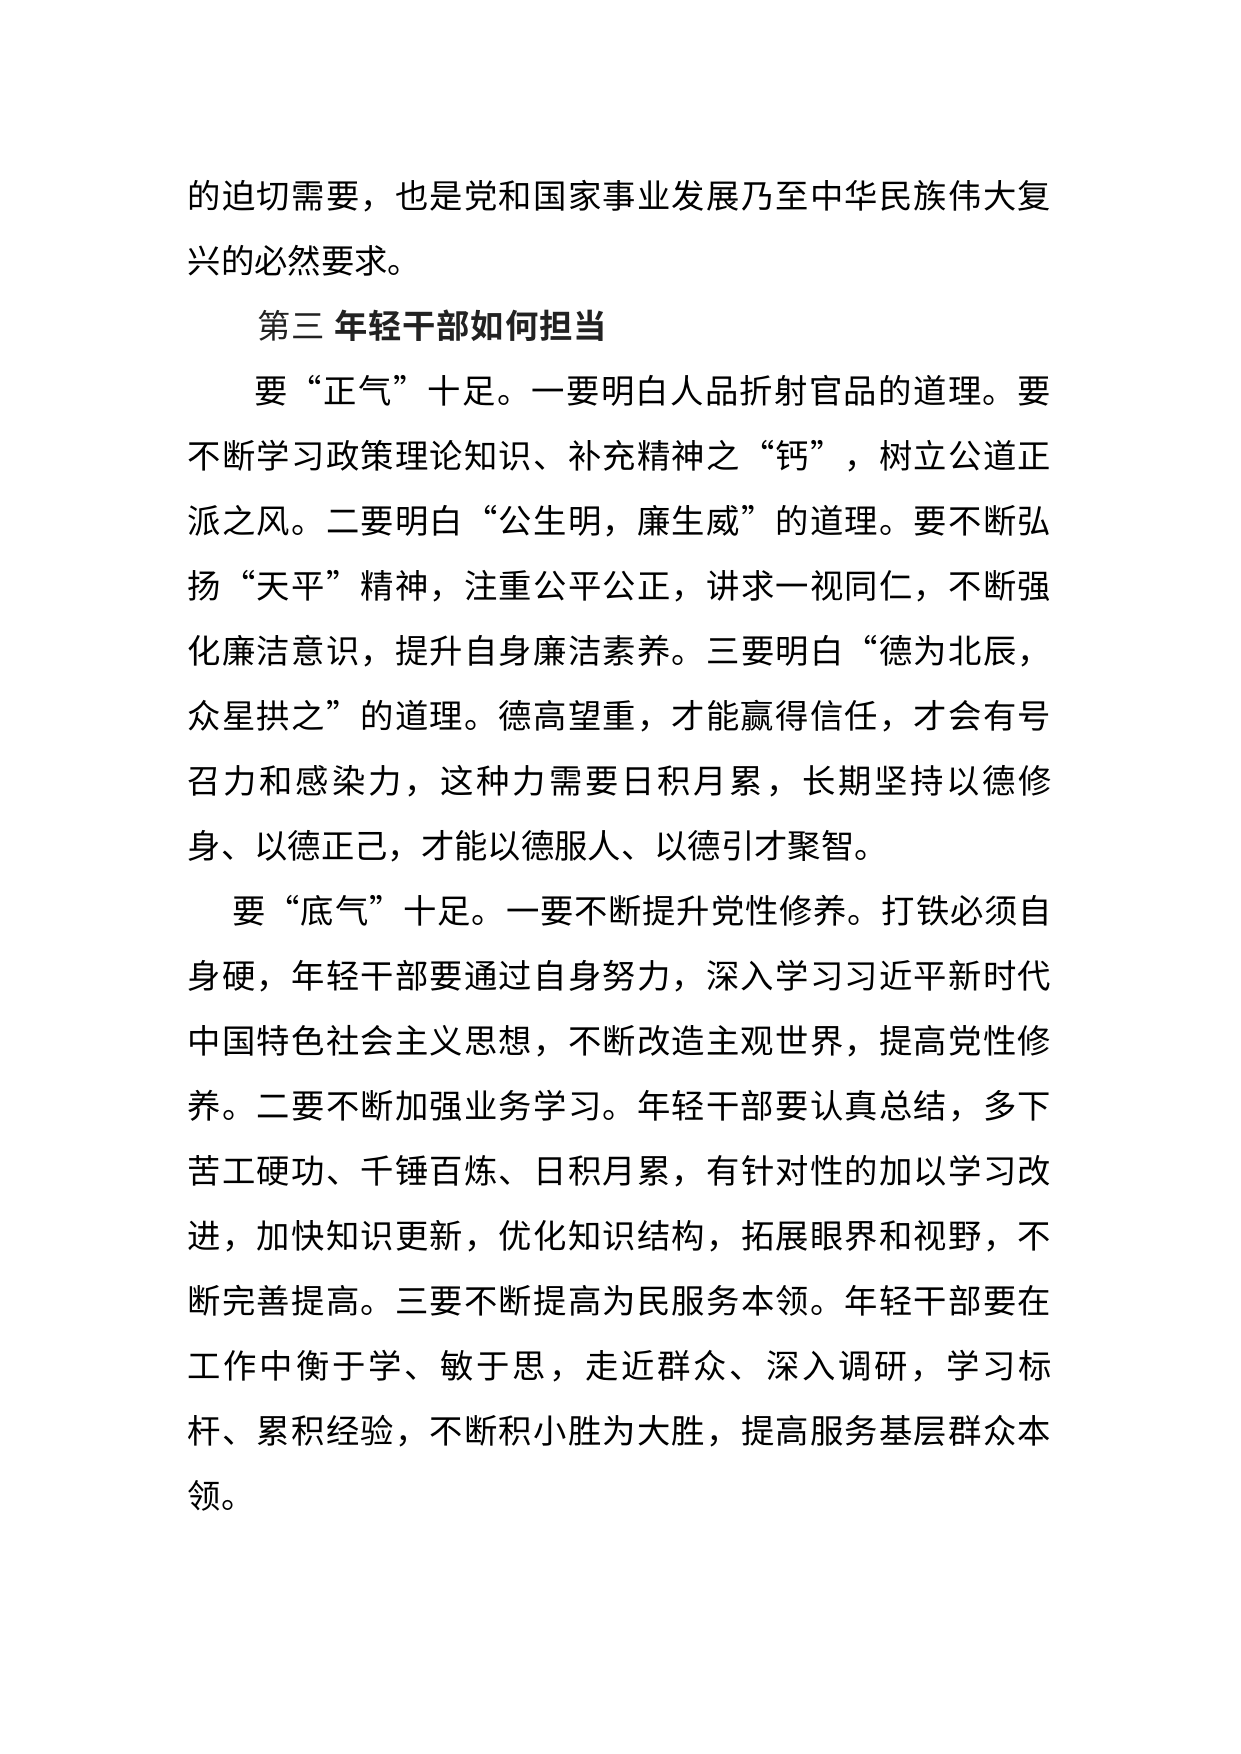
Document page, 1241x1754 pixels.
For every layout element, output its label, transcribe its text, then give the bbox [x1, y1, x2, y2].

text 要“底气”十足。一要不断提升党性修养。打铁必须自身硬，年轻干部要通过自身努力，深入学习习近平新时代中国特色社会主义思想，不断改造主观世界，提高党性修养。二要不断加强业务学习。年轻干部要认真总结，多下苦工硬功、千锤百炼、日积月累，有针对性的加以学习改进，加快知识更新，优化知识结构，拓展眼界和视野，不断完善提高。三要不断提高为民服务本领。年轻干部要在工作中衡于学、敏于思，走近群众、深入调研，学习标杆、累积经验，不断积小胜为大胜，提高服务基层群众本领。 [187, 877, 1053, 1527]
text 第三 年轻干部如何担当 [187, 292, 1053, 357]
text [187, 162, 1053, 292]
text 要“正气”十足。一要明白人品折射官品的道理。要不断学习政策理论知识、补充精神之“钙”，树立公道正派之风。二要明白“公生明，廉生威”的道理。要不断弘扬“天平”精神，注重公平公正，讲求一视同仁，不断强化廉洁意识，提升自身廉洁素养。三要明白“德为北辰，众星拱之”的道理。德高望重，才能赢得信任，才会有号召力和感染力，这种力需要日积月累，长期坚持以德修身、以德正己，才能以德服人、以德引才聚智。 [187, 357, 1053, 877]
